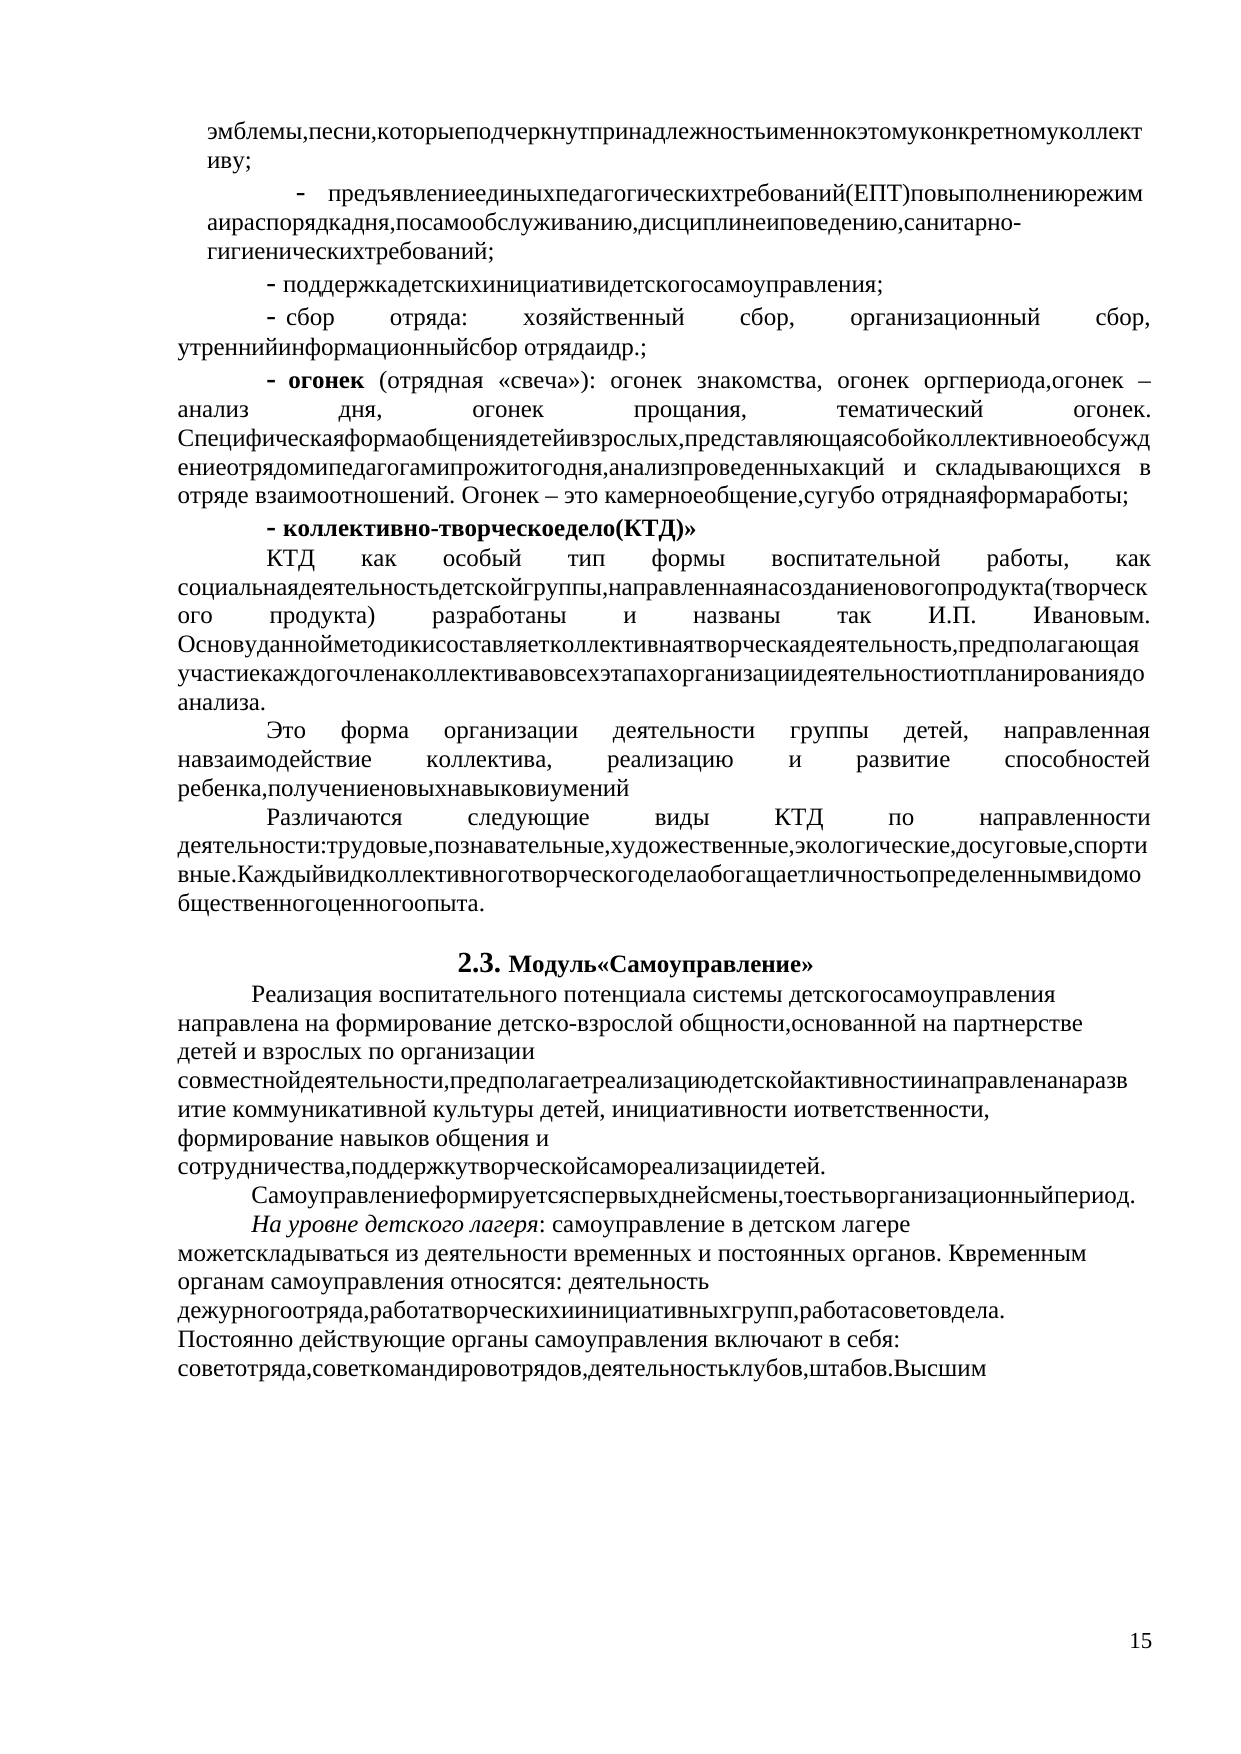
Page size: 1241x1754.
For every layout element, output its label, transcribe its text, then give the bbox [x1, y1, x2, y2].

list предъявлениеединыхпедагогическихтребований(ЕПТ)повыполнениюрежимаираспорядкадня,посамообслуживанию,дисциплинеиповедению,санитарно-гигиеническихтребований; [207, 174, 1152, 265]
text эмблемы,песни,которыеподчеркнутпринадлежностьименнокэтомуконкретномуколлективу; [207, 116, 1151, 174]
list огонек (отрядная «свеча»): огонек знакомства, огонек оргпериода,огонек – анализ дня, огонек прощания, тематический огонек. Специфическаяформаобщениядетейивзрослых,представляющаясобойколлективноеобсуждениеотрядомипедагогамипрожитогодня,анализпроведенныхакций и складывающихся в отряде взаимоотношений. Огонек – это камерноеобщение,сугубо отряднаяформаработы; [177, 361, 1152, 509]
text Это форма организации деятельности группы детей, направленная навзаимодействие коллектива, реализацию и развитие способностей ребенка,получениеновыхнавыковиумений [177, 715, 1151, 802]
text Постоянно действующие органы самоуправления включают в себя: советотряда,советкомандировотрядов,деятельностьклубов,штабов.Высшим [177, 1324, 1139, 1381]
text На уровне детского лагеря: самоуправление в детском лагере можетскладываться из деятельности временных и постоянных органов. Квременным органам самоуправления относятся: деятельность дежурногоотряда,работатворческихиинициативныхгрупп,работасоветовдела. [177, 1209, 1108, 1324]
list поддержкадетскихинициативидетскогосамоуправления; [266, 265, 1198, 298]
text Различаются следующие виды КТД по направленности деятельности:трудовые,познавательные,художественные,экологические,досуговые,спортивные.Каждыйвидколлективноготворческогоделаобогащаетличностьопределеннымвидомобщественногоценногоопыта. [177, 802, 1151, 917]
subtitle коллективно-творческоедело(КТД)» [266, 509, 1198, 543]
text Самоуправлениеформируетсяспервыхднейсмены,тоестьворганизационныйпериод. [177, 1180, 1139, 1209]
list сбор отряда: хозяйственный сбор, организационный сбор, утреннийинформационныйсбор отрядаидр.; [177, 298, 1151, 361]
subtitle Модуль«Самоуправление» [457, 945, 1198, 979]
text КТД как особый тип формы воспитательной работы, как социальнаядеятельностьдетскойгруппы,направленнаянасозданиеновогопродукта(творческого продукта) разработаны и названы так И.П. Ивановым. Основуданнойметодикисоставляетколлективнаятворческаядеятельность,предполагающаяучастиекаждогочленаколлективавовсехэтапахорганизациидеятельностиотпланированиядоанализа. [177, 543, 1151, 715]
text Реализация воспитательного потенциала системы детскогосамоуправления направлена на формирование детско-взрослой общности,основанной на партнерстве детей и взрослых по организации совместнойдеятельности,предполагаетреализациюдетскойактивностиинаправленанаразвитие коммуникативной культуры детей, инициативности иответственности, формирование навыков общения и сотрудничества,поддержкутворческойсамореализациидетей. [177, 979, 1139, 1180]
